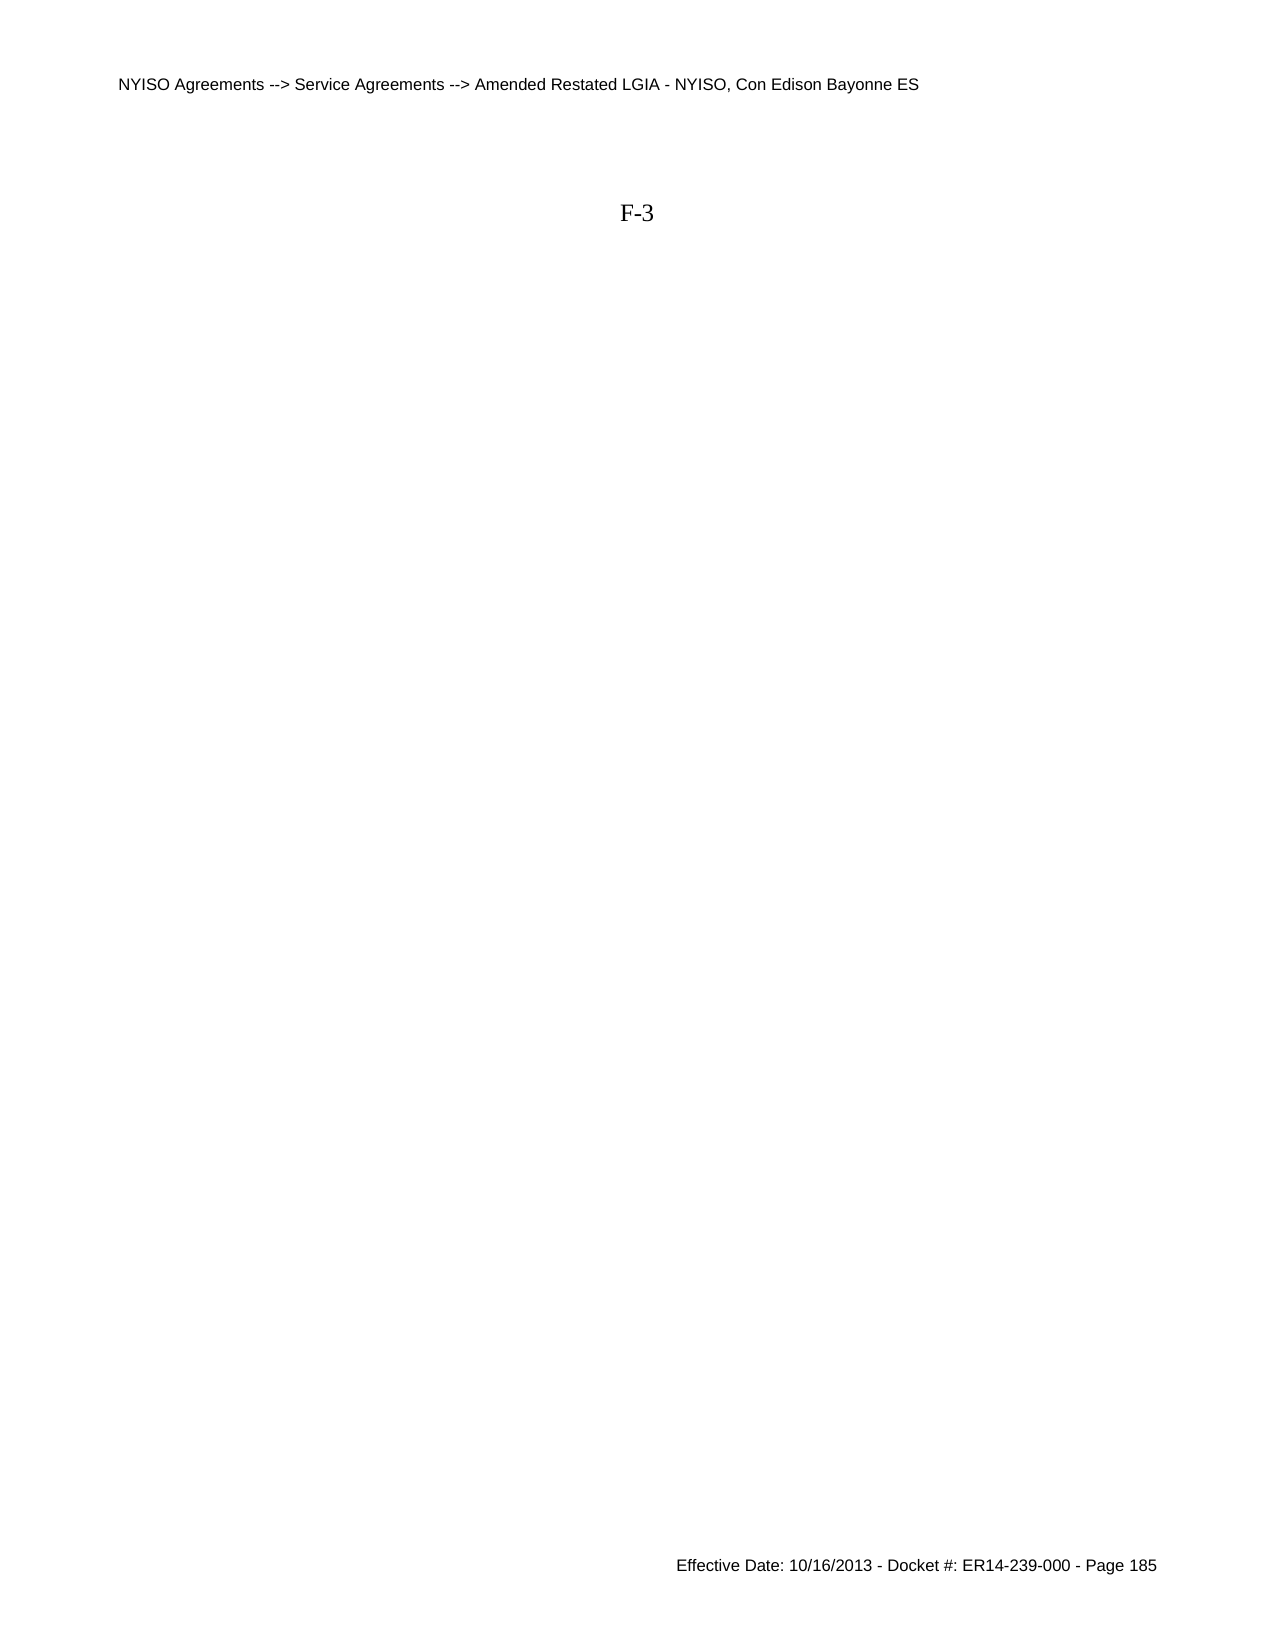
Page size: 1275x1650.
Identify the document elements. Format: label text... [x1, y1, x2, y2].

text F-3 [620, 198, 1275, 227]
